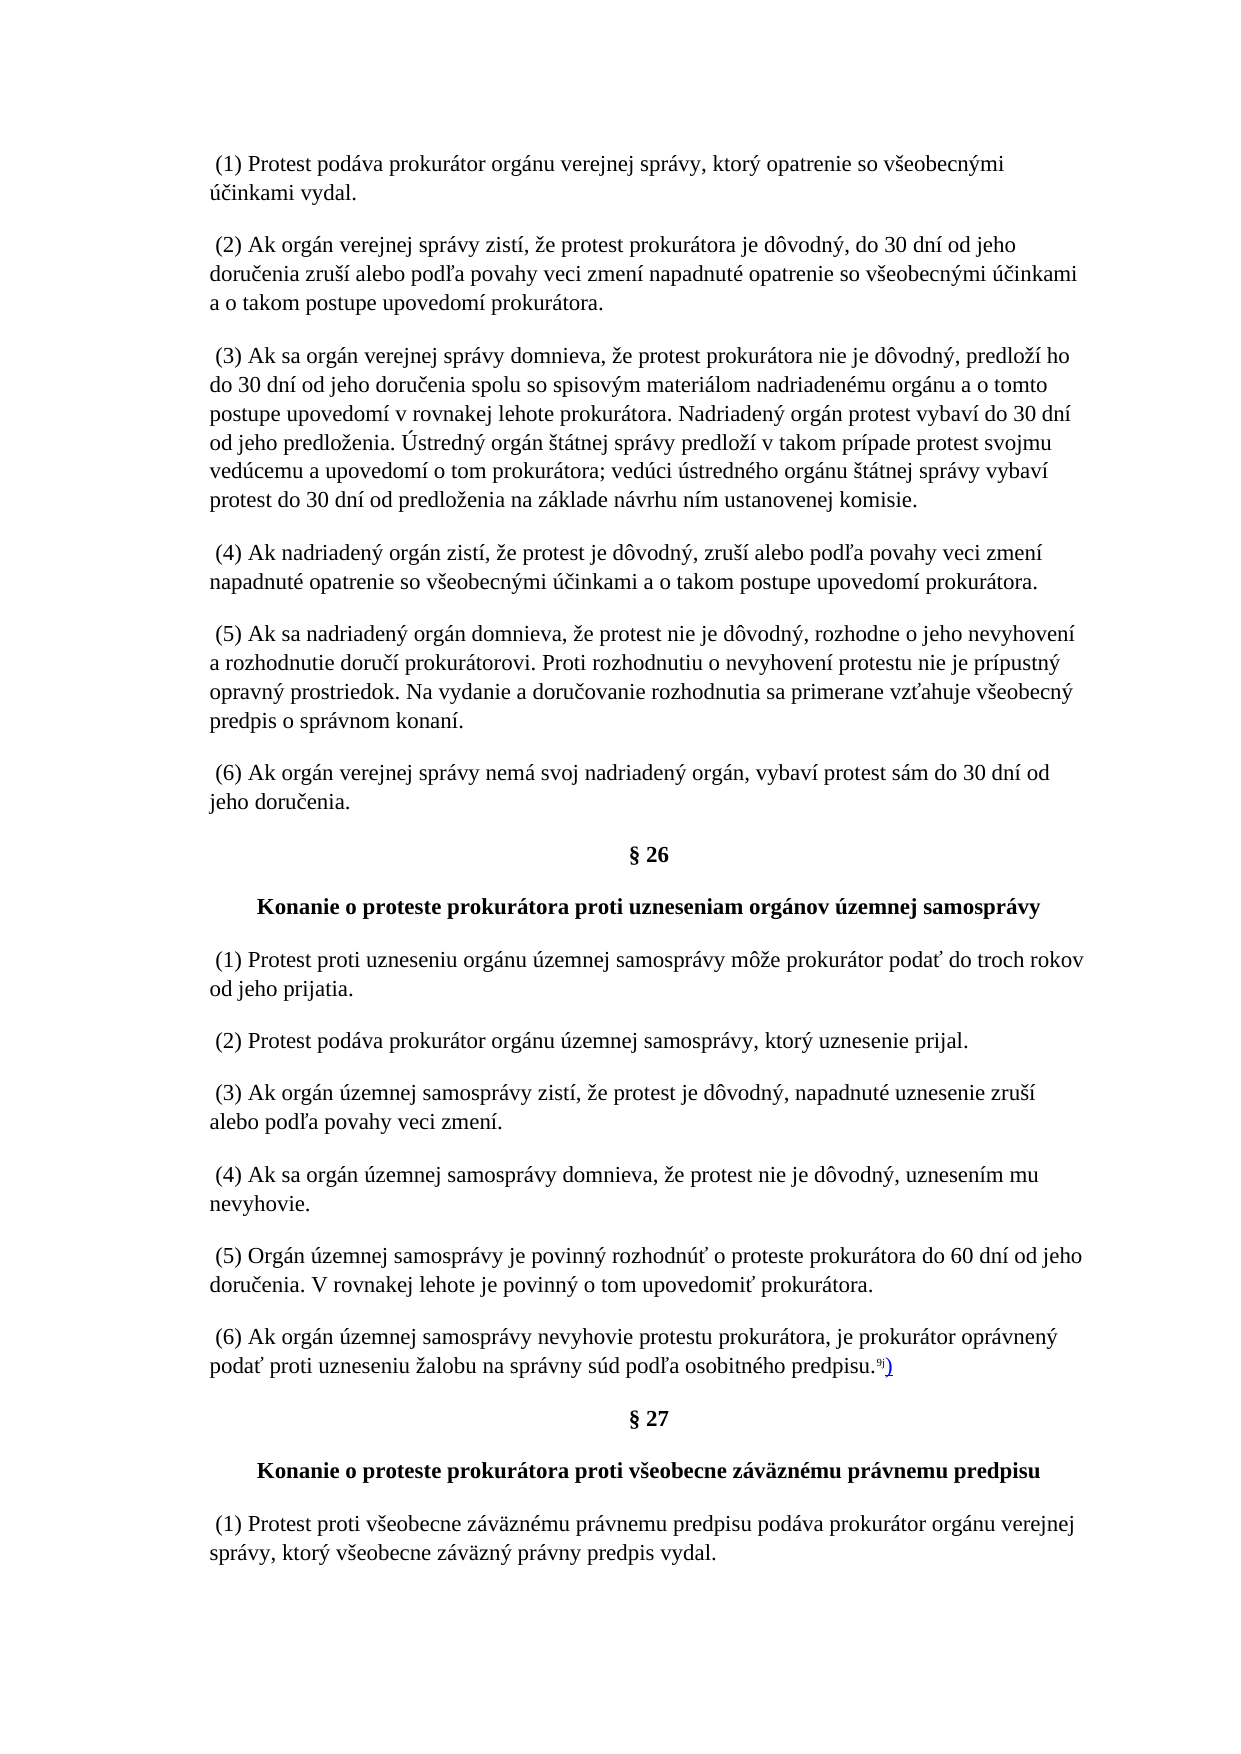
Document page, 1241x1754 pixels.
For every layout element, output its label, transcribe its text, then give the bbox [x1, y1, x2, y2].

text (1) Protest proti všeobecne záväznému právnemu predpisu podáva prokurátor orgánu verejnej správy, ktorý všeobecne záväzný právny predpis vydal. [209, 1509, 1090, 1565]
text Konanie o proteste prokurátora proti všeobecne záväznému právnemu predpisu [202, 1457, 1090, 1483]
text § 26 [202, 841, 1090, 867]
text (1) Protest podáva prokurátor orgánu verejnej správy, ktorý opatrenie so všeobecnými účinkami vydal. [209, 150, 1090, 205]
text (5) Orgán územnej samosprávy je povinný rozhodnúť o proteste prokurátora do 60 dní od jeho doručenia. V rovnakej lehote je povinný o tom upovedomiť prokurátora. [209, 1242, 1090, 1297]
text (1) Protest proti uzneseniu orgánu územnej samosprávy môže prokurátor podať do troch rokov od jeho prijatia. [209, 946, 1090, 1001]
text (6) Ak orgán verejnej správy nemá svoj nadriadený orgán, vybaví protest sám do 30 dní od jeho doručenia. [209, 759, 1090, 815]
text (4) Ak sa orgán územnej samosprávy domnieva, že protest nie je dôvodný, uznesením mu nevyhovie. [209, 1161, 1090, 1216]
text (5) Ak sa nadriadený orgán domnieva, že protest nie je dôvodný, rozhodne o jeho nevyhovení a rozhodnutie doručí prokurátorovi. Proti rozhodnutiu o nevyhovení protestu nie je prípustný opravný prostriedok. Na vydanie a doručovanie rozhodnutia sa primerane vzťahuje všeobecný predpis o správnom konaní. [209, 620, 1090, 733]
text (4) Ak nadriadený orgán zistí, že protest je dôvodný, zruší alebo podľa povahy veci zmení napadnuté opatrenie so všeobecnými účinkami a o takom postupe upovedomí prokurátora. [209, 539, 1090, 594]
text (3) Ak sa orgán verejnej správy domnieva, že protest prokurátora nie je dôvodný, predloží ho do 30 dní od jeho doručenia spolu so spisovým materiálom nadriadenému orgánu a o tomto postupe upovedomí v rovnakej lehote prokurátora. Nadriadený orgán protest vybaví do 30 dní od jeho predloženia. Ústredný orgán štátnej správy predloží v takom prípade protest svojmu vedúcemu a upovedomí o tom prokurátora; vedúci ústredného orgánu štátnej správy vybaví protest do 30 dní od predloženia na základe návrhu ním ustanovenej komisie. [209, 342, 1090, 513]
text (2) Ak orgán verejnej správy zistí, že protest prokurátora je dôvodný, do 30 dní od jeho doručenia zruší alebo podľa povahy veci zmení napadnuté opatrenie so všeobecnými účinkami a o takom postupe upovedomí prokurátora. [209, 231, 1090, 316]
text (3) Ak orgán územnej samosprávy zistí, že protest je dôvodný, napadnuté uznesenie zruší alebo podľa povahy veci zmení. [209, 1079, 1090, 1135]
text § 27 [202, 1405, 1090, 1431]
text (2) Protest podáva prokurátor orgánu územnej samosprávy, ktorý uznesenie prijal. [209, 1027, 1090, 1053]
text (6) Ak orgán územnej samosprávy nevyhovie protestu prokurátora, je prokurátor oprávnený podať proti uzneseniu žalobu na správny súd podľa osobitného predpisu.9j) [209, 1323, 1090, 1379]
text Konanie o proteste prokurátora proti uzneseniam orgánov územnej samosprávy [202, 893, 1090, 919]
